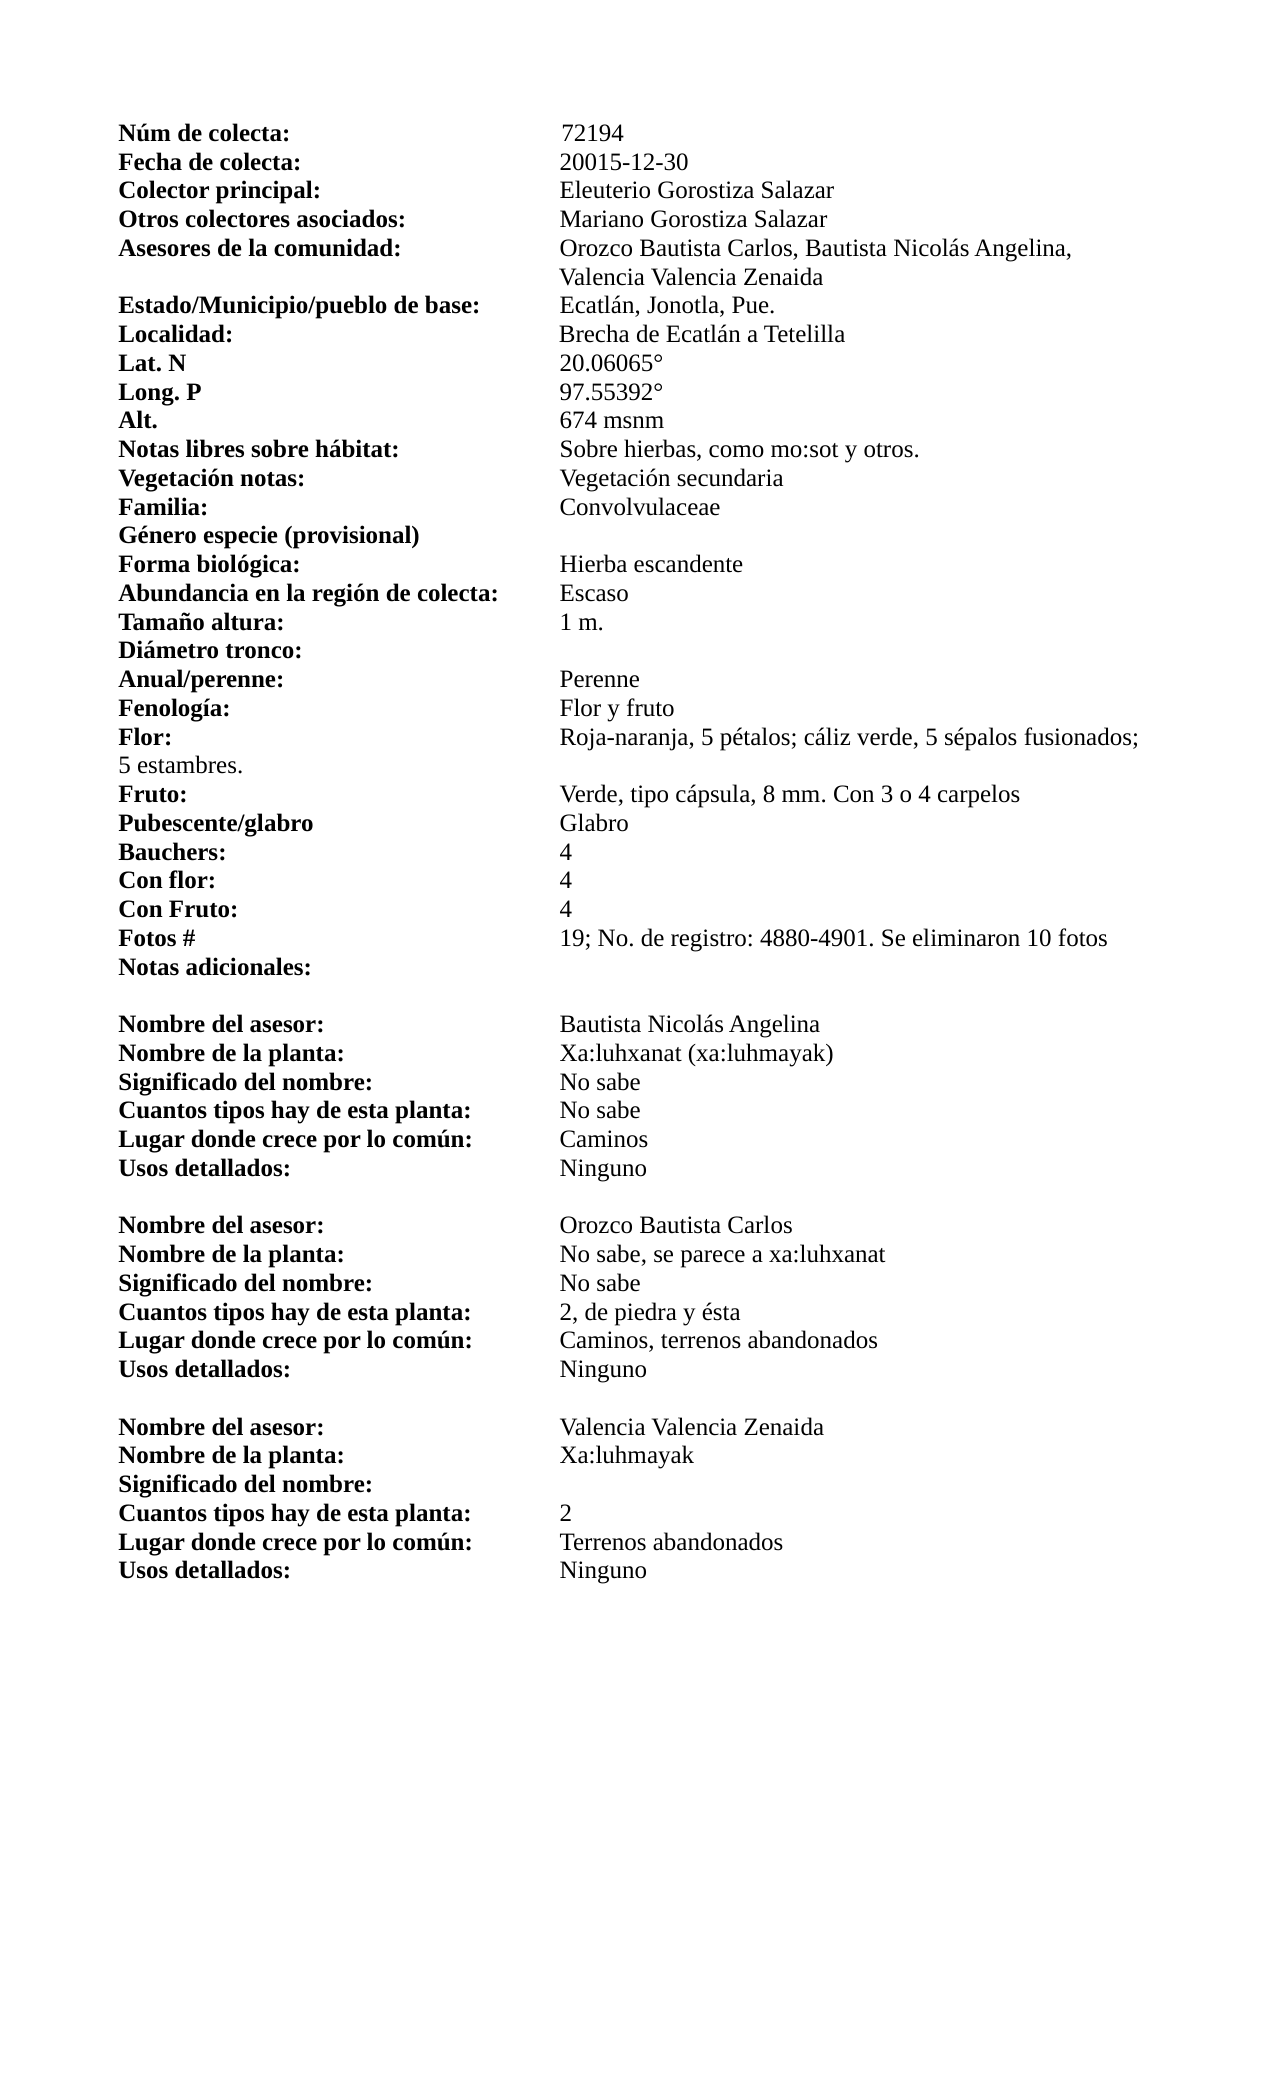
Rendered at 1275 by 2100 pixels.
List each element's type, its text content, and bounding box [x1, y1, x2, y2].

text Pubescente/glabro Glabro [118, 808, 1157, 837]
text Familia: Convolvulaceae [118, 492, 1157, 521]
text Notas adicionales: [118, 952, 1157, 981]
text Fotos # 19; No. de registro: 4880-4901. Se eliminaron 10 fotos [118, 923, 1157, 952]
text Tamaño altura: 1 m. [118, 607, 1157, 636]
text Abundancia en la región de colecta: Escaso [118, 578, 1157, 607]
text Con Fruto: 4 [118, 894, 1157, 923]
text Nombre de la planta: Xa:luhmayak [118, 1441, 1157, 1469]
text Usos detallados: Ninguno [118, 1556, 1157, 1584]
text Lugar donde crece por lo común: Terrenos abandonados [118, 1527, 1157, 1556]
text Nombre de la planta: No sabe, se parece a xa:luhxanat [118, 1239, 1157, 1268]
text Usos detallados: Ninguno [118, 1153, 1157, 1182]
text Fecha de colecta: 20015-12-30 [118, 147, 1157, 176]
text Nombre del asesor: Valencia Valencia Zenaida [118, 1412, 1157, 1441]
text Flor: Roja-naranja, 5 pétalos; cáliz verde, 5 sépalos fusionados; 5 estambres. [118, 722, 1157, 779]
text Colector principal: Eleuterio Gorostiza Salazar [118, 176, 1157, 204]
text Alt. 674 msnm [118, 406, 1157, 434]
text Usos detallados: Ninguno [118, 1354, 1157, 1383]
text Núm de colecta: 72194 [118, 118, 1157, 147]
text Otros colectores asociados: Mariano Gorostiza Salazar [118, 204, 1157, 233]
text Cuantos tipos hay de esta planta: 2 [118, 1498, 1157, 1527]
text Fruto: Verde, tipo cápsula, 8 mm. Con 3 o 4 carpelos [118, 779, 1157, 808]
text Asesores de la comunidad: Orozco Bautista Carlos, Bautista Nicolás Angelina, Valencia Valencia Zenaida [118, 233, 1157, 291]
text Cuantos tipos hay de esta planta: 2, de piedra y ésta [118, 1297, 1157, 1326]
text Lat. N 20.06065° [118, 348, 1157, 377]
text Con flor: 4 [118, 866, 1157, 894]
text Estado/Municipio/pueblo de base: Ecatlán, Jonotla, Pue. [118, 291, 1157, 319]
text Long. P 97.55392° [118, 377, 1157, 406]
text Significado del nombre: [118, 1469, 1157, 1498]
text Bauchers: 4 [118, 837, 1157, 866]
text Nombre del asesor: Orozco Bautista Carlos [118, 1211, 1157, 1239]
text Localidad: Brecha de Ecatlán a Tetelilla [118, 319, 1157, 348]
text Significado del nombre: No sabe [118, 1268, 1157, 1297]
text Diámetro tronco: [118, 636, 1157, 664]
text Fenología: Flor y fruto [118, 693, 1157, 722]
text Género especie (provisional) [118, 521, 1157, 549]
text Lugar donde crece por lo común: Caminos [118, 1124, 1157, 1153]
text Forma biológica: Hierba escandente [118, 549, 1157, 578]
text Nombre de la planta: Xa:luhxanat (xa:luhmayak) [118, 1038, 1157, 1067]
text Cuantos tipos hay de esta planta: No sabe [118, 1096, 1157, 1124]
text Lugar donde crece por lo común: Caminos, terrenos abandonados [118, 1326, 1157, 1354]
text Significado del nombre: No sabe [118, 1067, 1157, 1096]
text Notas libres sobre hábitat: Sobre hierbas, como mo:sot y otros. [118, 434, 1157, 463]
text Nombre del asesor: Bautista Nicolás Angelina [118, 1009, 1157, 1038]
text Anual/perenne: Perenne [118, 664, 1157, 693]
text Vegetación notas: Vegetación secundaria [118, 463, 1157, 492]
